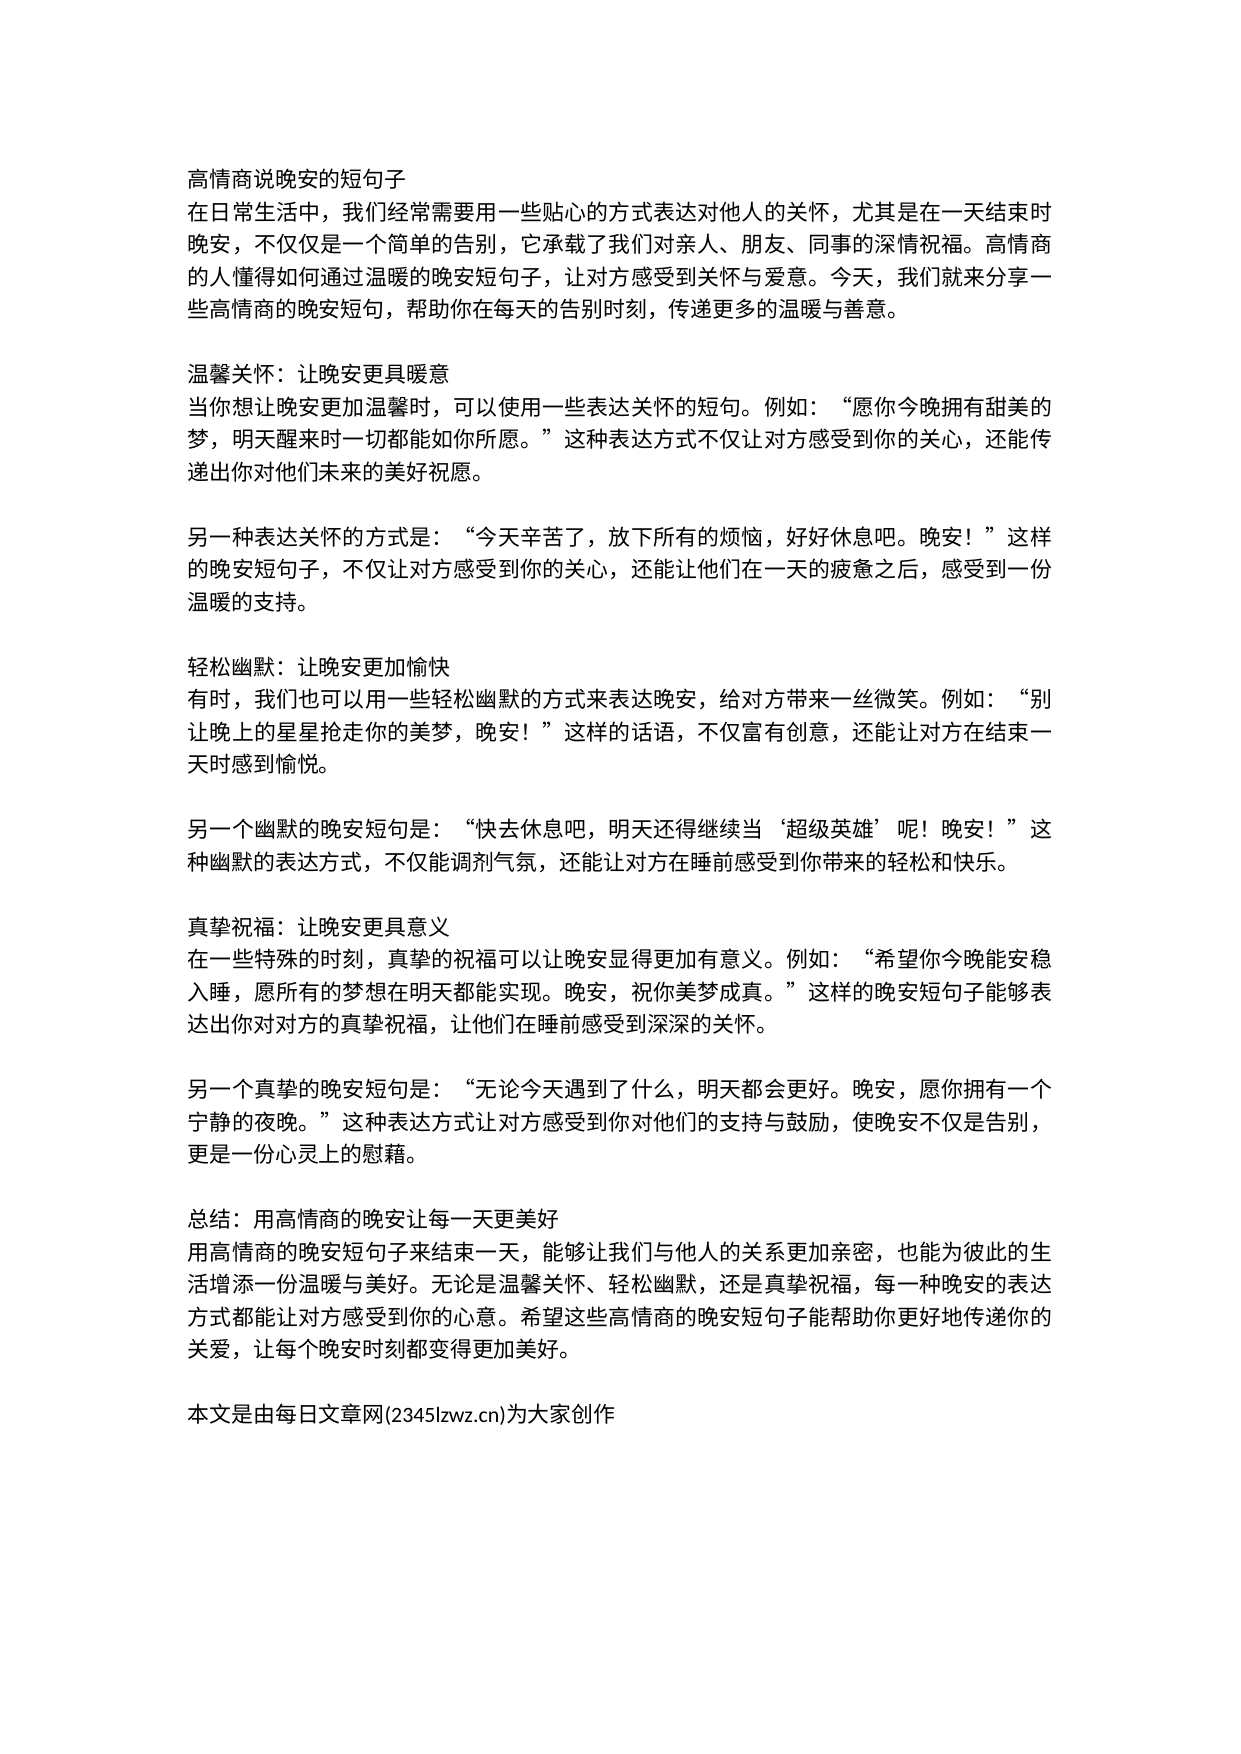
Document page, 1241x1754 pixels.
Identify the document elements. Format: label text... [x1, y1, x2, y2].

text 另一个幽默的晚安短句是：“快去休息吧，明天还得继续当‘超级英雄’呢！晚安！”这种幽默的表达方式，不仅能调剂气氛，还能让对方在睡前感受到你带来的轻松和快乐。 [187, 812, 1053, 877]
text 用高情商的晚安短句子来结束一天，能够让我们与他人的关系更加亲密，也能为彼此的生活增添一份温暖与美好。无论是温馨关怀、轻松幽默，还是真挚祝福，每一种晚安的表达方式都能让对方感受到你的心意。希望这些高情商的晚安短句子能帮助你更好地传递你的关爱，让每个晚安时刻都变得更加美好。 [187, 1234, 1053, 1364]
text 有时，我们也可以用一些轻松幽默的方式来表达晚安，给对方带来一丝微笑。例如：“别让晚上的星星抢走你的美梦，晚安！”这样的话语，不仅富有创意，还能让对方在结束一天时感到愉悦。 [187, 682, 1053, 779]
text 总结：用高情商的晚安让每一天更美好 [187, 1202, 1053, 1234]
text 轻松幽默：让晚安更加愉快 [187, 649, 1053, 682]
text 当你想让晚安更加温馨时，可以使用一些表达关怀的短句。例如：“愿你今晚拥有甜美的梦，明天醒来时一切都能如你所愿。”这种表达方式不仅让对方感受到你的关心，还能传递出你对他们未来的美好祝愿。 [187, 389, 1053, 487]
text 在一些特殊的时刻，真挚的祝福可以让晚安显得更加有意义。例如：“希望你今晚能安稳入睡，愿所有的梦想在明天都能实现。晚安，祝你美梦成真。”这样的晚安短句子能够表达出你对对方的真挚祝福，让他们在睡前感受到深深的关怀。 [187, 942, 1053, 1039]
text 另一种表达关怀的方式是：“今天辛苦了，放下所有的烦恼，好好休息吧。晚安！”这样的晚安短句子，不仅让对方感受到你的关心，还能让他们在一天的疲惫之后，感受到一份温暖的支持。 [187, 519, 1053, 617]
text 高情商说晚安的短句子 [187, 162, 1053, 194]
text 本文是由每日文章网(2345lzwz.cn)为大家创作 [187, 1397, 1053, 1429]
text 在日常生活中，我们经常需要用一些贴心的方式表达对他人的关怀，尤其是在一天结束时。晚安，不仅仅是一个简单的告别，它承载了我们对亲人、朋友、同事的深情祝福。高情商的人懂得如何通过温暖的晚安短句子，让对方感受到关怀与爱意。今天，我们就来分享一些高情商的晚安短句，帮助你在每天的告别时刻，传递更多的温暖与善意。 [187, 194, 1053, 324]
text 另一个真挚的晚安短句是：“无论今天遇到了什么，明天都会更好。晚安，愿你拥有一个宁静的夜晚。”这种表达方式让对方感受到你对他们的支持与鼓励，使晚安不仅是告别，更是一份心灵上的慰藉。 [187, 1072, 1053, 1169]
text 真挚祝福：让晚安更具意义 [187, 909, 1053, 942]
text 温馨关怀：让晚安更具暖意 [187, 357, 1053, 389]
